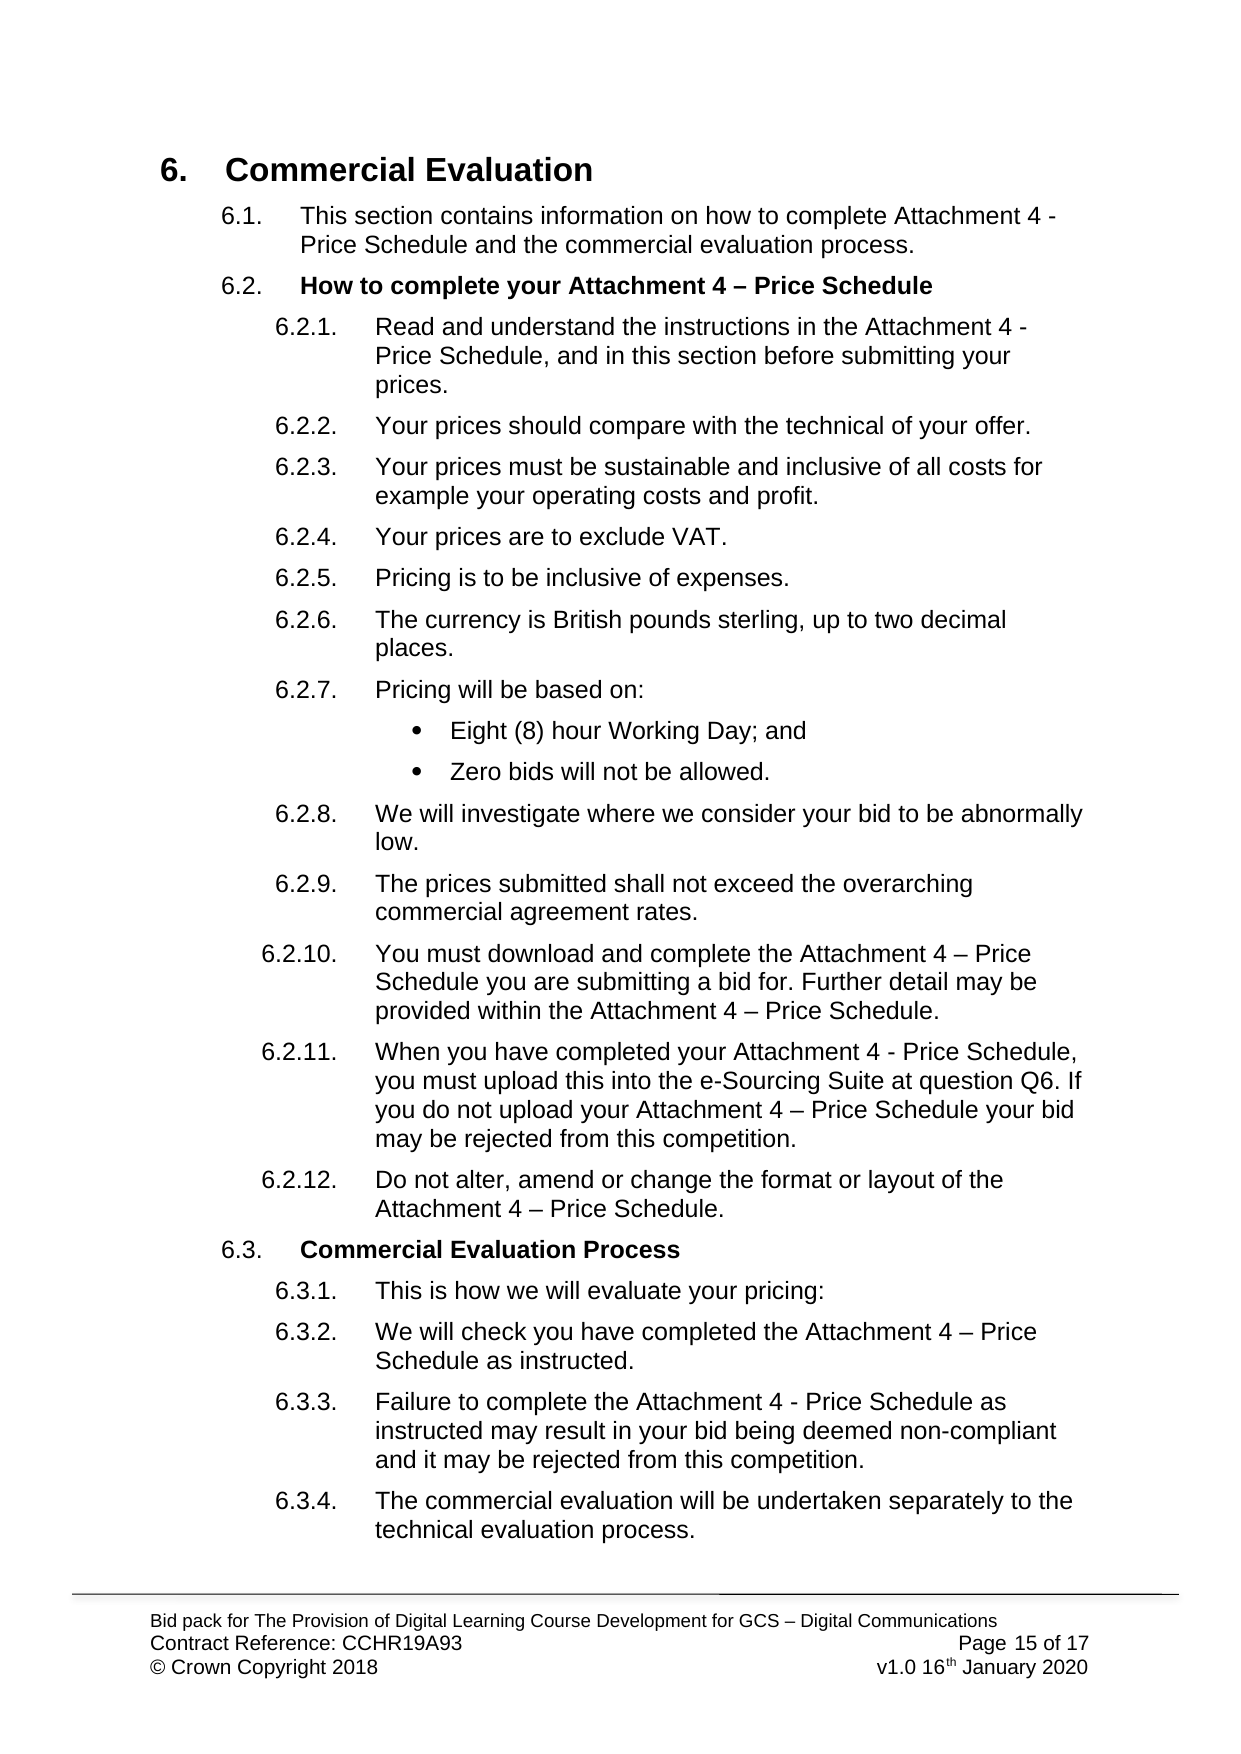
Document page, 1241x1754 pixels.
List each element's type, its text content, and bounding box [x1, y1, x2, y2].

subtitle When you have completed your Attachment 4 - Price Schedule, you must upload this into the e-Sourcing Suite at question Q6. If you do not upload your Attachment 4 – Price Schedule your bid may be rejected from this competition. [337, 1037, 1090, 1152]
subtitle Do not alter, amend or change the format or layout of the Attachment 4 – Price Schedule. [337, 1165, 1090, 1222]
subtitle Eight (8) hour Working Day; and [412, 716, 1090, 745]
subtitle How to complete your Attachment 4 – Price Schedule [262, 271, 1090, 300]
subtitle We will investigate where we consider your bid to be abnormally low. [337, 799, 1090, 856]
subtitle Commercial Evaluation [187, 150, 1090, 188]
subtitle This section contains information on how to complete Attachment 4 - Price Schedule and the commercial evaluation process. [262, 201, 1090, 258]
subtitle The prices submitted shall not exceed the overarching commercial agreement rates. [337, 869, 1090, 926]
subtitle You must download and complete the Attachment 4 – Price Schedule you are submitting a bid for. Further detail may be provided within the Attachment 4 – Price Schedule. [337, 939, 1090, 1025]
subtitle We will check you have completed the Attachment 4 – Price Schedule as instructed. [337, 1317, 1090, 1375]
subtitle Your prices are to exclude VAT. [337, 522, 1090, 551]
subtitle Commercial Evaluation Process [262, 1235, 1090, 1264]
subtitle Your prices should compare with the technical of your offer. [337, 411, 1090, 440]
subtitle Zero bids will not be allowed. [412, 757, 1090, 786]
subtitle The currency is British pounds sterling, up to two decimal places. [337, 605, 1090, 662]
subtitle The commercial evaluation will be undertaken separately to the technical evaluation process. [337, 1486, 1090, 1544]
subtitle Your prices must be sustainable and inclusive of all costs for example your operating costs and profit. [337, 452, 1090, 510]
subtitle Pricing is to be inclusive of expenses. [337, 563, 1090, 592]
subtitle This is how we will evaluate your pricing: [337, 1276, 1090, 1305]
subtitle Failure to complete the Attachment 4 - Price Schedule as instructed may result in your bid being deemed non-compliant and it may be rejected from this competition. [337, 1387, 1090, 1474]
subtitle Pricing will be based on: [337, 675, 1090, 703]
subtitle Read and understand the instructions in the Attachment 4 - Price Schedule, and in this section before submitting your prices. [337, 312, 1090, 398]
